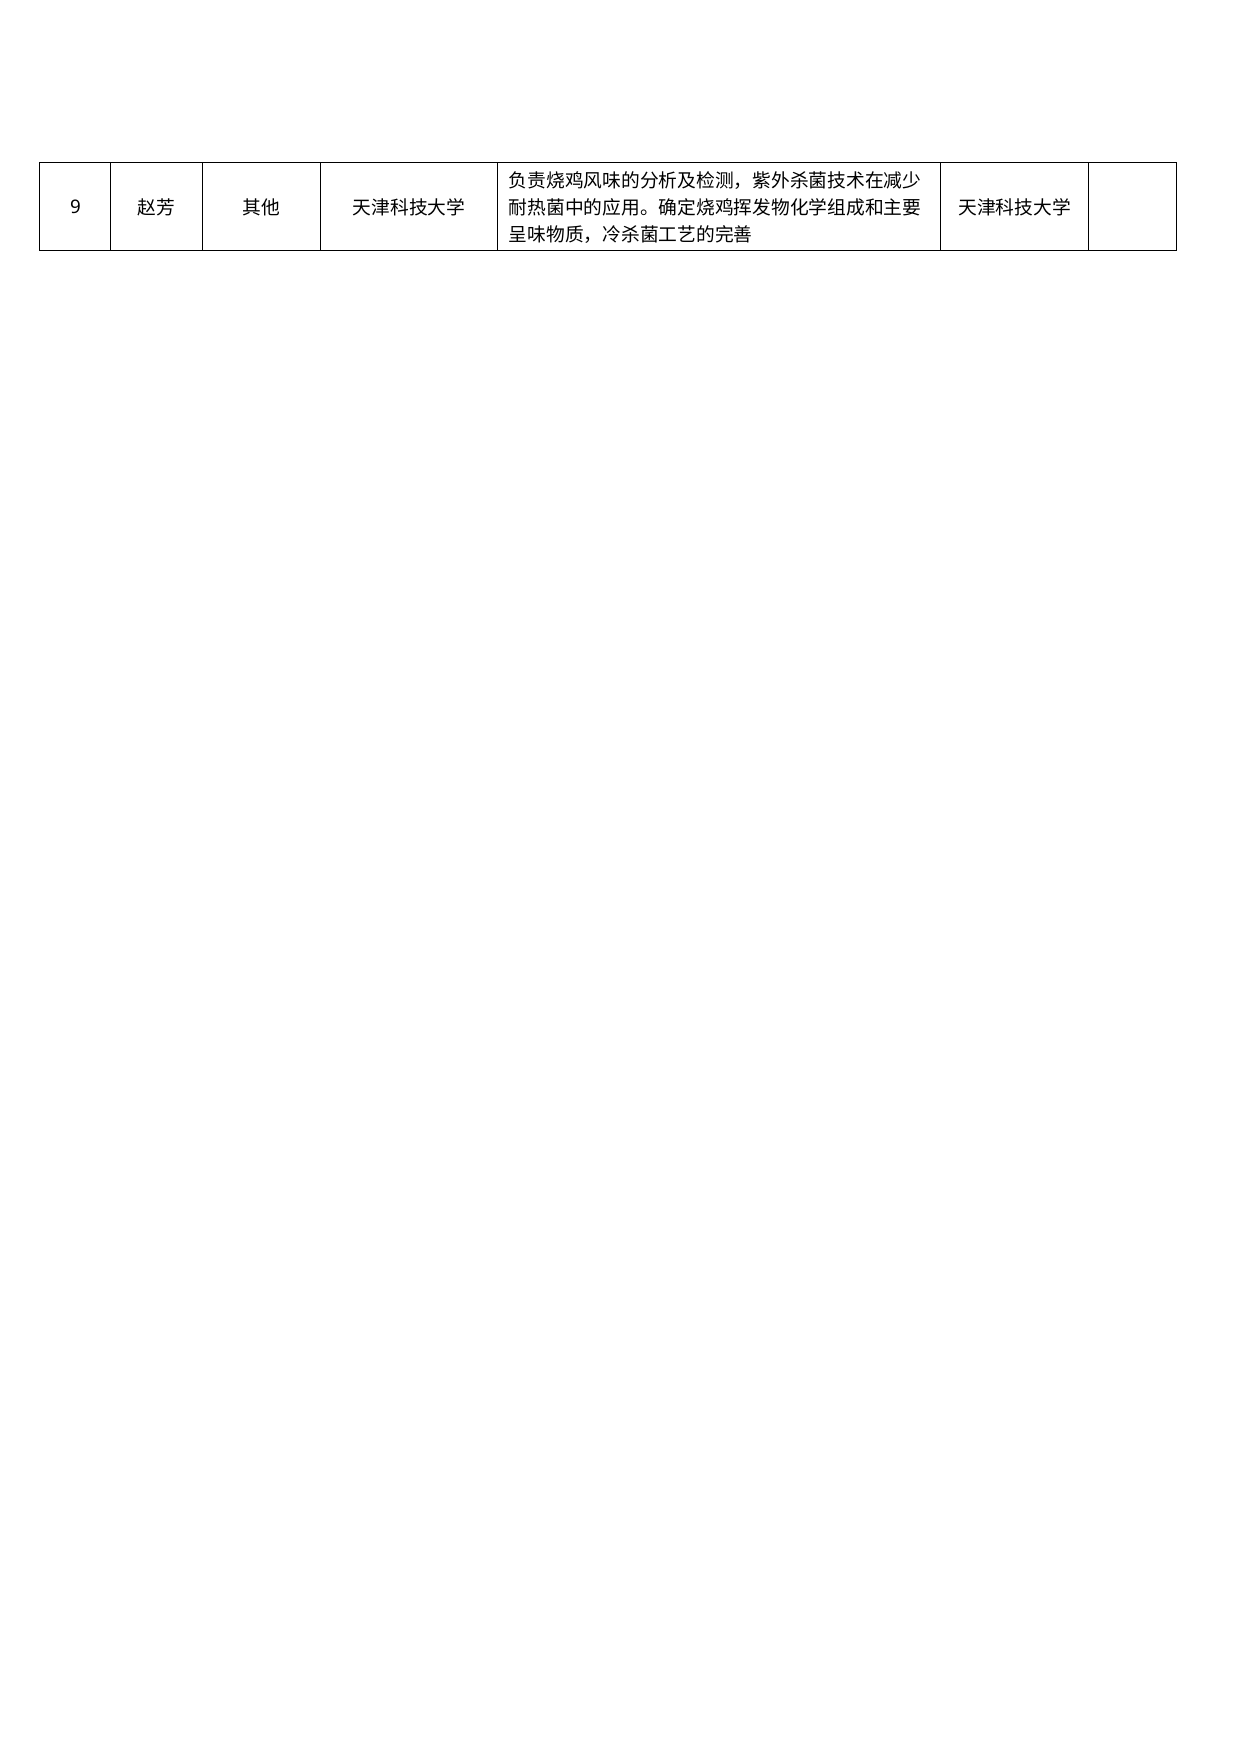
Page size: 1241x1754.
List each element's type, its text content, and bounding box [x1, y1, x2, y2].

table_cell 负责烧鸡风味的分析及检测，紫外杀菌技术在减少耐热菌中的应用。确定烧鸡挥发物化学组成和主要呈味物质，冷杀菌工艺的完善 [498, 163, 940, 250]
table_cell [1089, 163, 1176, 250]
table_cell 赵芳 [111, 163, 202, 250]
table_cell 9 [40, 163, 110, 250]
table_cell 天津科技大学 [941, 163, 1088, 250]
table_cell 其他 [203, 163, 320, 250]
table_cell 天津科技大学 [321, 163, 497, 250]
